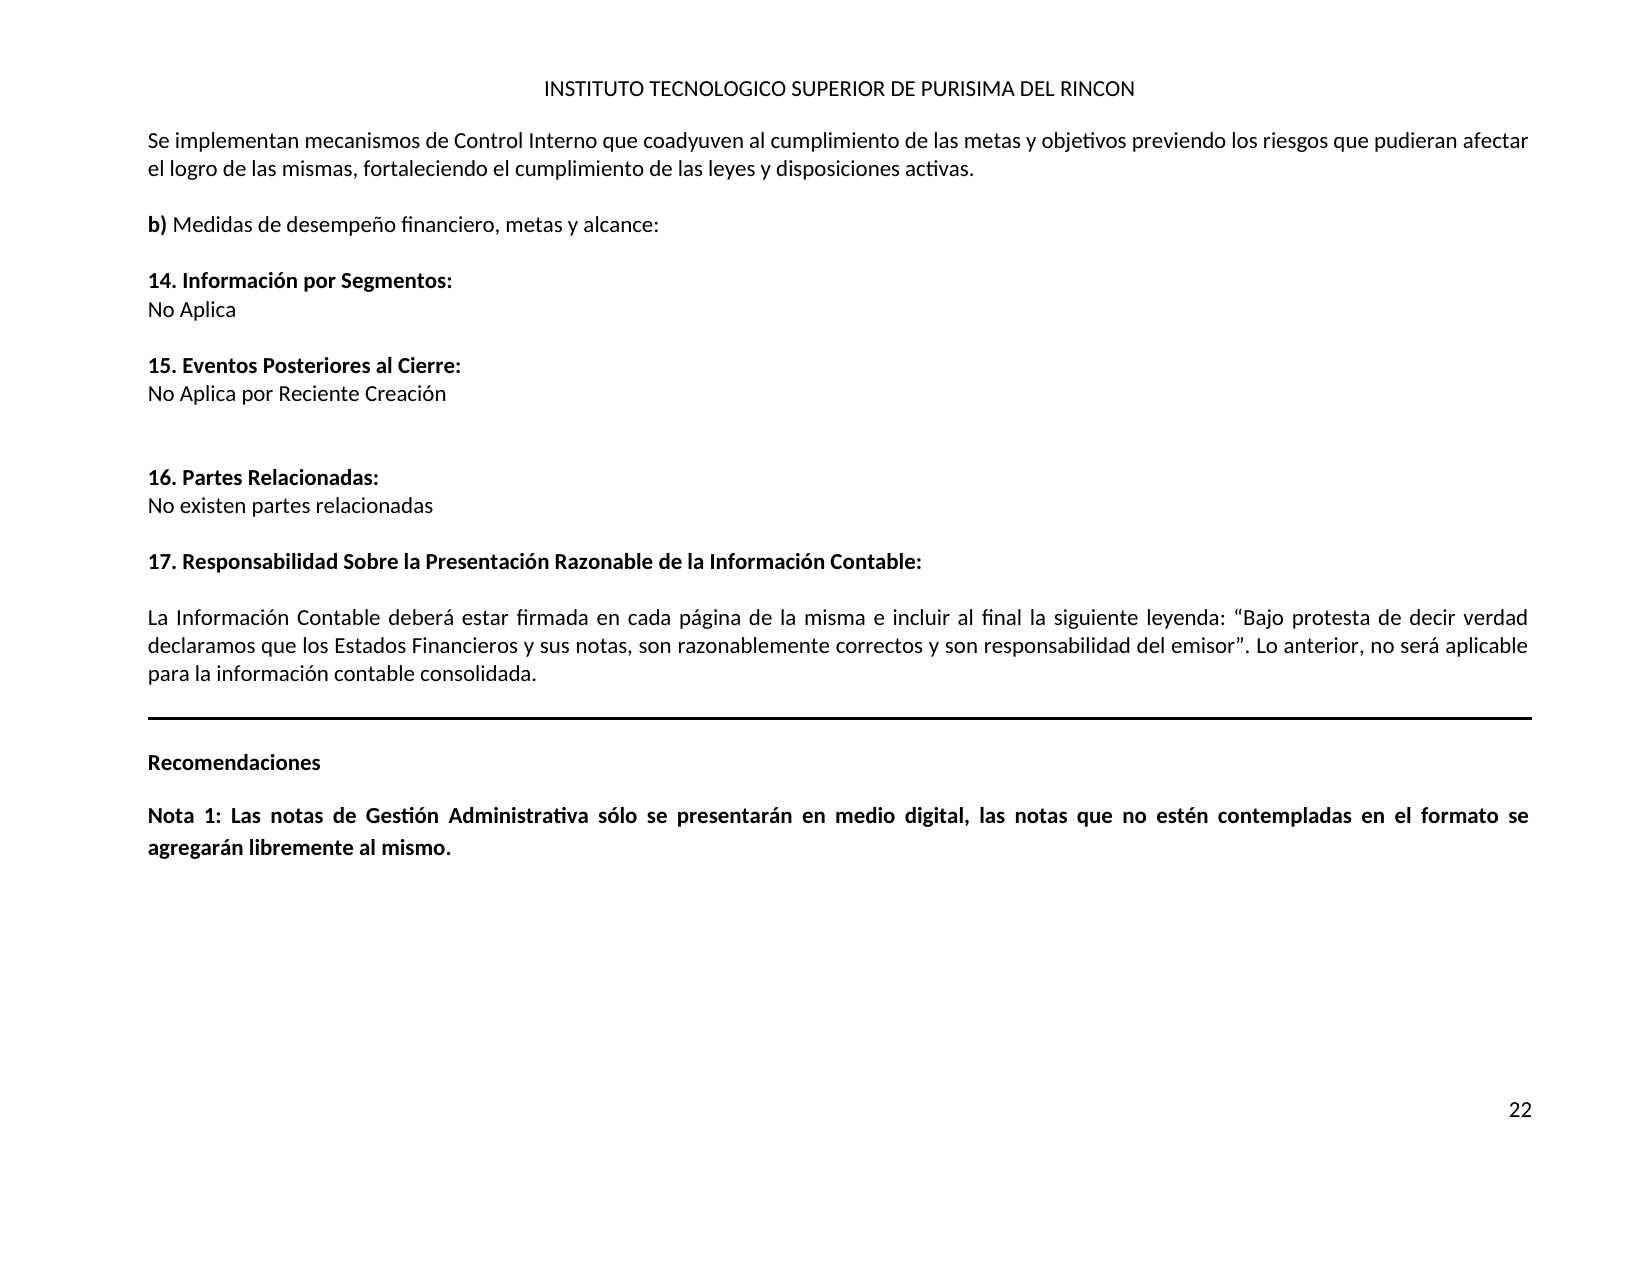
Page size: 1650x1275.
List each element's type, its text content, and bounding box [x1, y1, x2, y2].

text La Información Contable deberá estar firmada en cada página de la misma e incluir al final la siguiente leyenda: “Bajo protesta de decir verdad declaramos que los Estados Financieros y sus notas, son razonablemente correctos y son responsabilidad del emisor”. Lo anterior, no será aplicable para la información contable consolidada. [148, 603, 1532, 687]
text b) Medidas de desempeño financiero, metas y alcance: [148, 211, 1532, 239]
text Nota 1: Las notas de Gestión Administrativa sólo se presentarán en medio digital, las notas que no estén contempladas en el formato se agregarán libremente al mismo. [148, 801, 1532, 861]
text No existen partes relacionadas [148, 491, 1532, 519]
text 17. Responsabilidad Sobre la Presentación Razonable de la Información Contable: [148, 547, 1532, 575]
text No Aplica por Reciente Creación [148, 379, 1532, 407]
text No Aplica [148, 295, 1532, 323]
text 15. Eventos Posteriores al Cierre: [148, 351, 1532, 379]
text 16. Partes Relacionadas: [148, 463, 1532, 491]
text Se implementan mecanismos de Control Interno que coadyuven al cumplimiento de las metas y objetivos previendo los riesgos que pudieran afectar el logro de las mismas, fortaleciendo el cumplimiento de las leyes y disposiciones activas. [148, 127, 1532, 183]
text Recomendaciones [148, 748, 1532, 776]
text 14. Información por Segmentos: [148, 267, 1532, 295]
